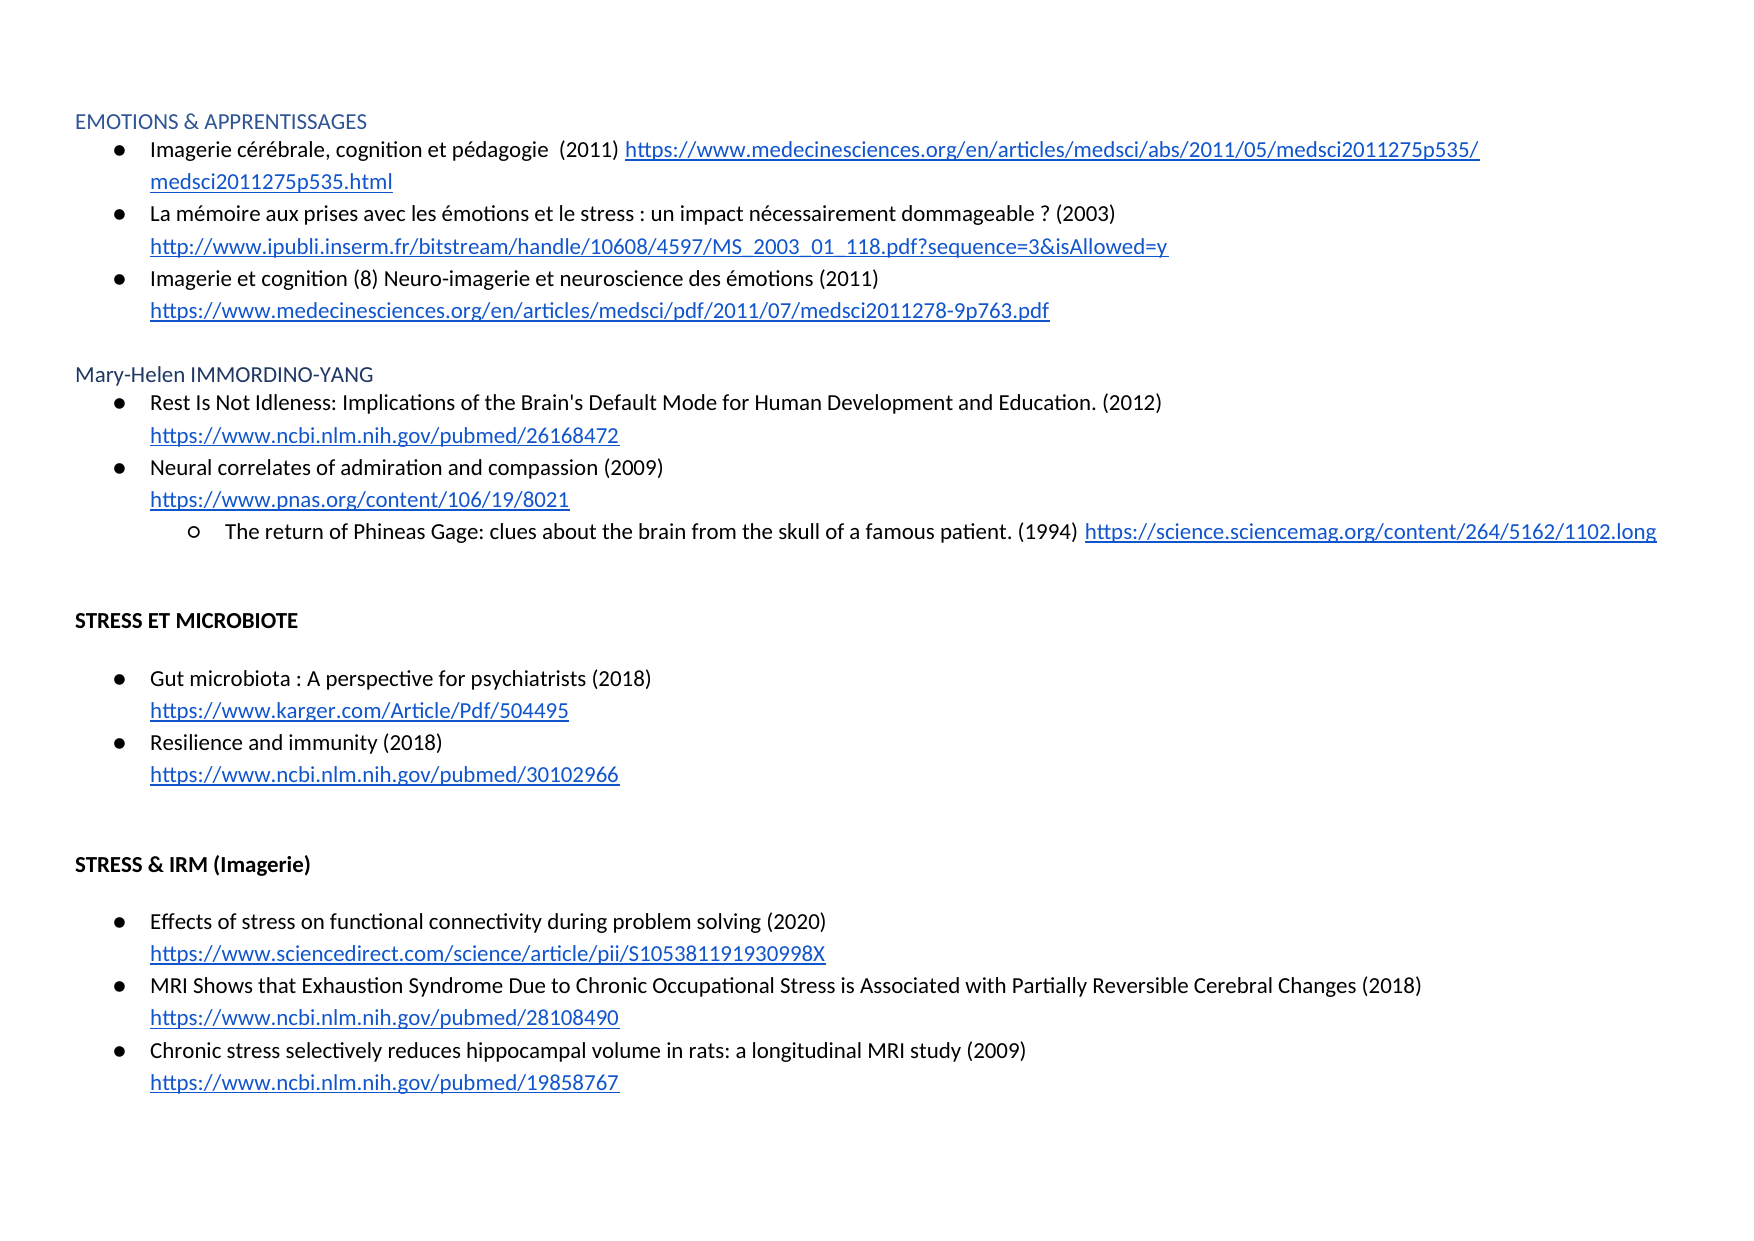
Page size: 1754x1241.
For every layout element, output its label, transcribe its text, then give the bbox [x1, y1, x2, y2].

list Gut microbiota : A perspective for psychiatrists (2018) https://www.karger.com/Article/Pdf/504495 [112, 664, 1679, 724]
list Imagerie cérébrale, cognition et pédagogie (2011) https://www.medecinesciences.org/en/articles/medsci/abs/2011/05/medsci2011275p535/medsci2011275p535.html [112, 135, 1679, 195]
list Rest Is Not Idleness: Implications of the Brain's Default Mode for Human Development and Education. (2012) https://www.ncbi.nlm.nih.gov/pubmed/26168472 [112, 388, 1679, 449]
subtitle STRESS & IRM (Imagerie) [75, 850, 1679, 878]
list La mémoire aux prises avec les émotions et le stress : un impact nécessairement dommageable ? (2003) http://www.ipubli.inserm.fr/bitstream/handle/10608/4597/MS_2003_01_118.pdf?sequence=3&isAllowed=y [112, 199, 1679, 260]
list Resilience and immunity (2018) https://www.ncbi.nlm.nih.gov/pubmed/30102966 [112, 728, 1679, 788]
list MRI Shows that Exhaustion Syndrome Due to Chronic Occupational Stress is Associated with Partially Reversible Cerebral Changes (2018) https://www.ncbi.nlm.nih.gov/pubmed/28108490 [112, 971, 1679, 1032]
list The return of Phineas Gage: clues about the brain from the skull of a famous patient. (1994) https://science.sciencemag.org/content/264/5162/1102.long [187, 517, 1679, 545]
list Effects of stress on functional connectivity during problem solving (2020) https://www.sciencedirect.com/science/article/pii/S105381191930998X [112, 907, 1679, 967]
subtitle STRESS ET MICROBIOTE [75, 607, 1679, 635]
list Chronic stress selectively reduces hippocampal volume in rats: a longitudinal MRI study (2009) https://www.ncbi.nlm.nih.gov/pubmed/19858767 [112, 1036, 1679, 1096]
list Neural correlates of admiration and compassion (2009) https://www.pnas.org/content/106/19/8021 [112, 453, 1679, 513]
list Imagerie et cognition (8) Neuro-imagerie et neuroscience des émotions (2011) https://www.medecinesciences.org/en/articles/medsci/pdf/2011/07/medsci2011278-9p763.pdf [112, 264, 1679, 324]
subtitle Mary-Helen IMMORDINO-YANG [75, 361, 1679, 388]
subtitle EMOTIONS & APPRENTISSAGES [75, 107, 1679, 135]
